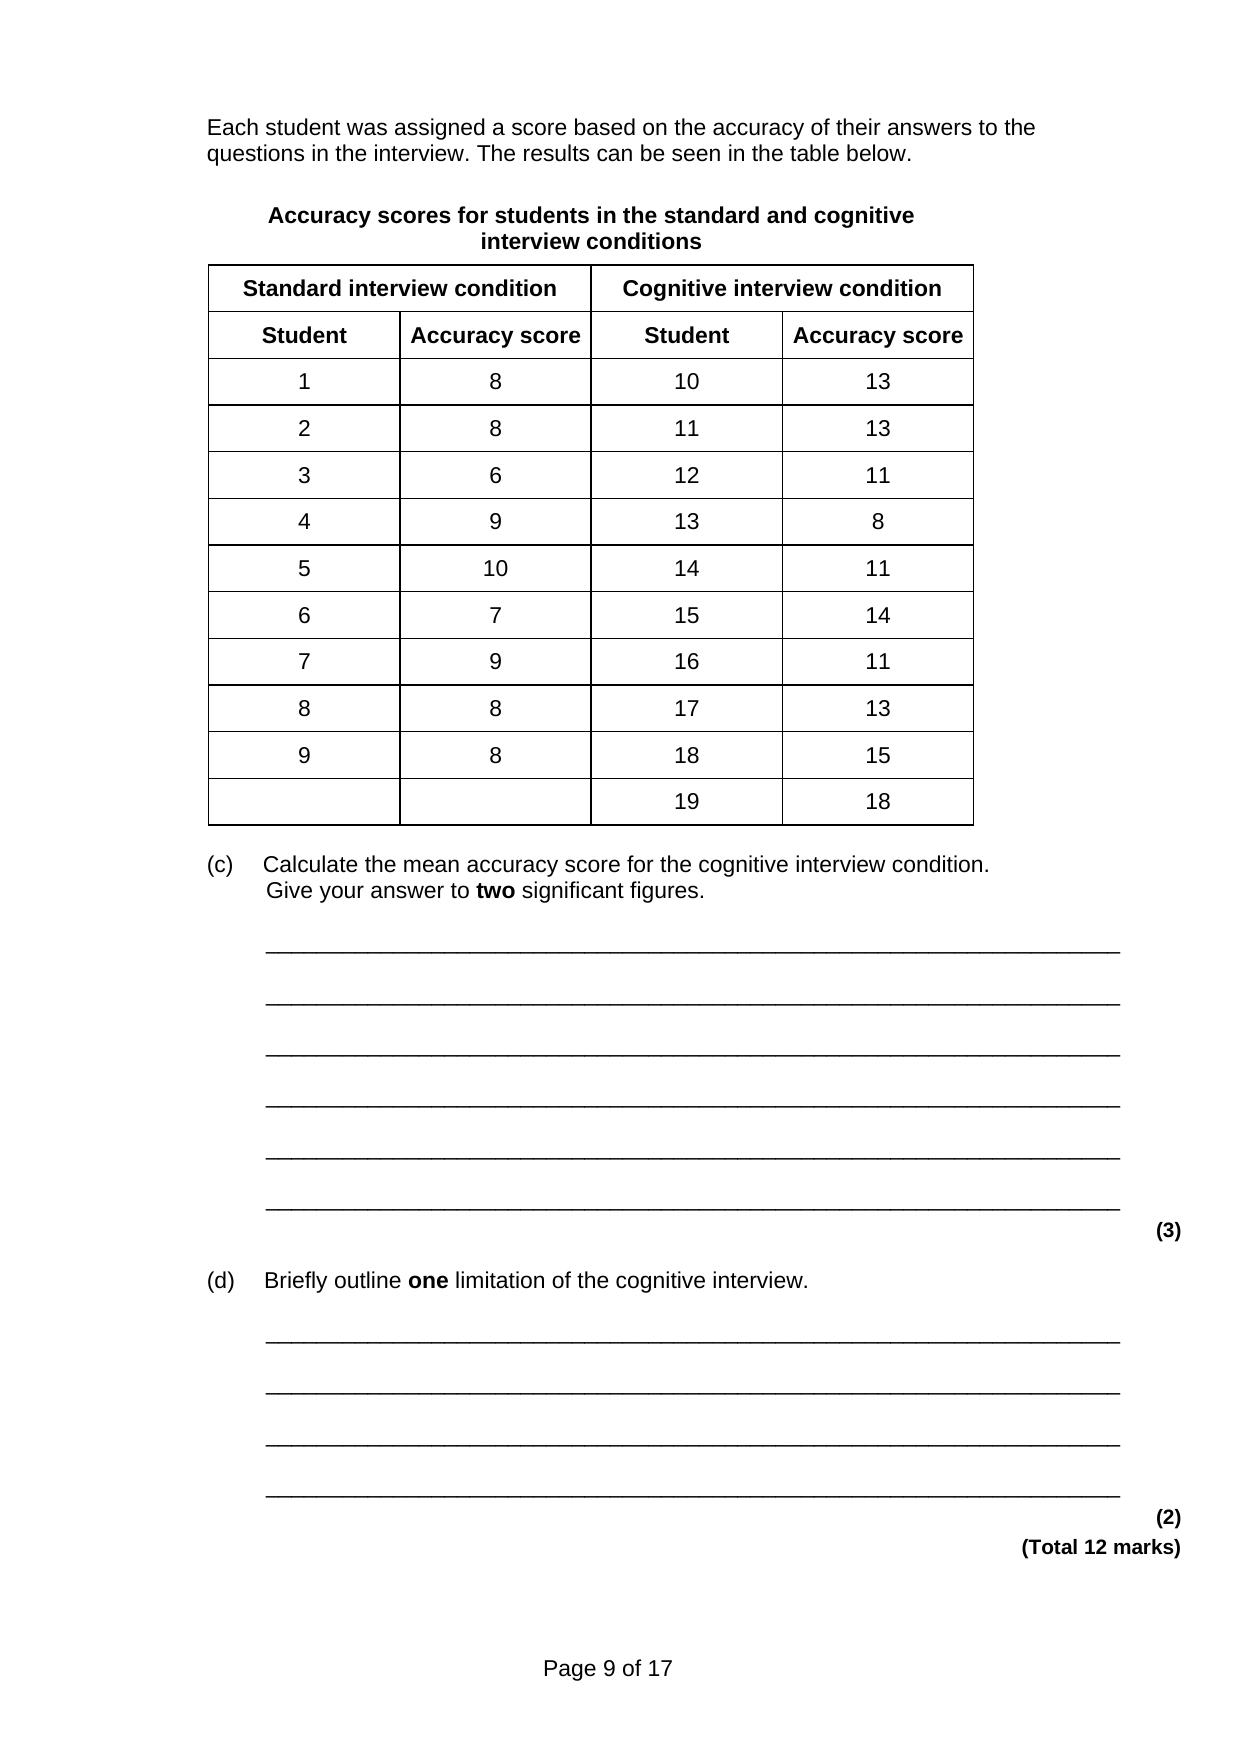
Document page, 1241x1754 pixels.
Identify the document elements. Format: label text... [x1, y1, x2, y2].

table_cell 13 [592, 499, 782, 544]
table_cell 7 [209, 639, 399, 684]
text ___________________________________________________________________ [266, 1134, 1122, 1160]
table_cell 9 [401, 499, 590, 544]
table_cell [401, 779, 590, 824]
text ___________________________________________________________________ [266, 1369, 1122, 1396]
table_cell Accuracy score [783, 312, 973, 357]
table_cell 9 [401, 639, 590, 684]
table_cell 11 [592, 406, 782, 451]
table_cell 10 [592, 359, 782, 404]
table_cell 16 [592, 639, 782, 684]
table_header Accuracy scores for students in the standard and cognitive interview conditions [209, 193, 973, 264]
text Each student was assigned a score based on the accuracy of their answers to the questions in the interview. The results can be seen in the table below. [207, 113, 1122, 166]
table_cell 11 [783, 546, 973, 591]
table_cell 17 [592, 686, 782, 731]
table_cell Student [209, 312, 399, 357]
table_cell 8 [401, 686, 590, 731]
table_cell Standard interview condition [209, 266, 590, 311]
text ___________________________________________________________________ [266, 1318, 1122, 1344]
table_cell 9 [209, 732, 399, 777]
table_cell 13 [783, 359, 973, 404]
table_cell 14 [783, 592, 973, 637]
table_cell 7 [401, 592, 590, 637]
table_cell 8 [401, 406, 590, 451]
text ___________________________________________________________________ [266, 1031, 1122, 1057]
text (Total 12 marks) [148, 1535, 1181, 1559]
table_cell 11 [783, 452, 973, 497]
table_cell 15 [592, 592, 782, 637]
text ___________________________________________________________________ [266, 1472, 1122, 1498]
table_cell 2 [209, 406, 399, 451]
table_cell 12 [592, 452, 782, 497]
table_cell 13 [783, 686, 973, 731]
table_cell 6 [209, 592, 399, 637]
text (c) Calculate the mean accuracy score for the cognitive interview condition. [207, 851, 1122, 877]
text Give your answer to two significant figures. [266, 877, 1122, 903]
table_cell 3 [209, 452, 399, 497]
table_cell 4 [209, 499, 399, 544]
table_cell 10 [401, 546, 590, 591]
table_cell 18 [783, 779, 973, 824]
text ___________________________________________________________________ [266, 1421, 1122, 1447]
text (3) [148, 1218, 1181, 1242]
table_cell 15 [783, 732, 973, 777]
table_cell 13 [783, 406, 973, 451]
table_cell Cognitive interview condition [592, 266, 973, 311]
text ___________________________________________________________________ [266, 928, 1122, 955]
table_cell Student [592, 312, 782, 357]
table_cell 11 [783, 639, 973, 684]
table_cell 8 [401, 359, 590, 404]
table_cell 19 [592, 779, 782, 824]
table_cell 14 [592, 546, 782, 591]
text ___________________________________________________________________ [266, 1185, 1122, 1211]
table_cell 18 [592, 732, 782, 777]
text ___________________________________________________________________ [266, 980, 1122, 1006]
table_cell Accuracy score [401, 312, 590, 357]
table_cell [209, 779, 399, 824]
text (d) Briefly outline one limitation of the cognitive interview. [207, 1267, 1122, 1293]
table_cell 5 [209, 546, 399, 591]
text ___________________________________________________________________ [266, 1082, 1122, 1109]
table_cell 8 [401, 732, 590, 777]
table_cell 8 [209, 686, 399, 731]
table_cell 8 [783, 499, 973, 544]
text (2) [148, 1505, 1181, 1529]
table_cell 6 [401, 452, 590, 497]
table_cell 1 [209, 359, 399, 404]
